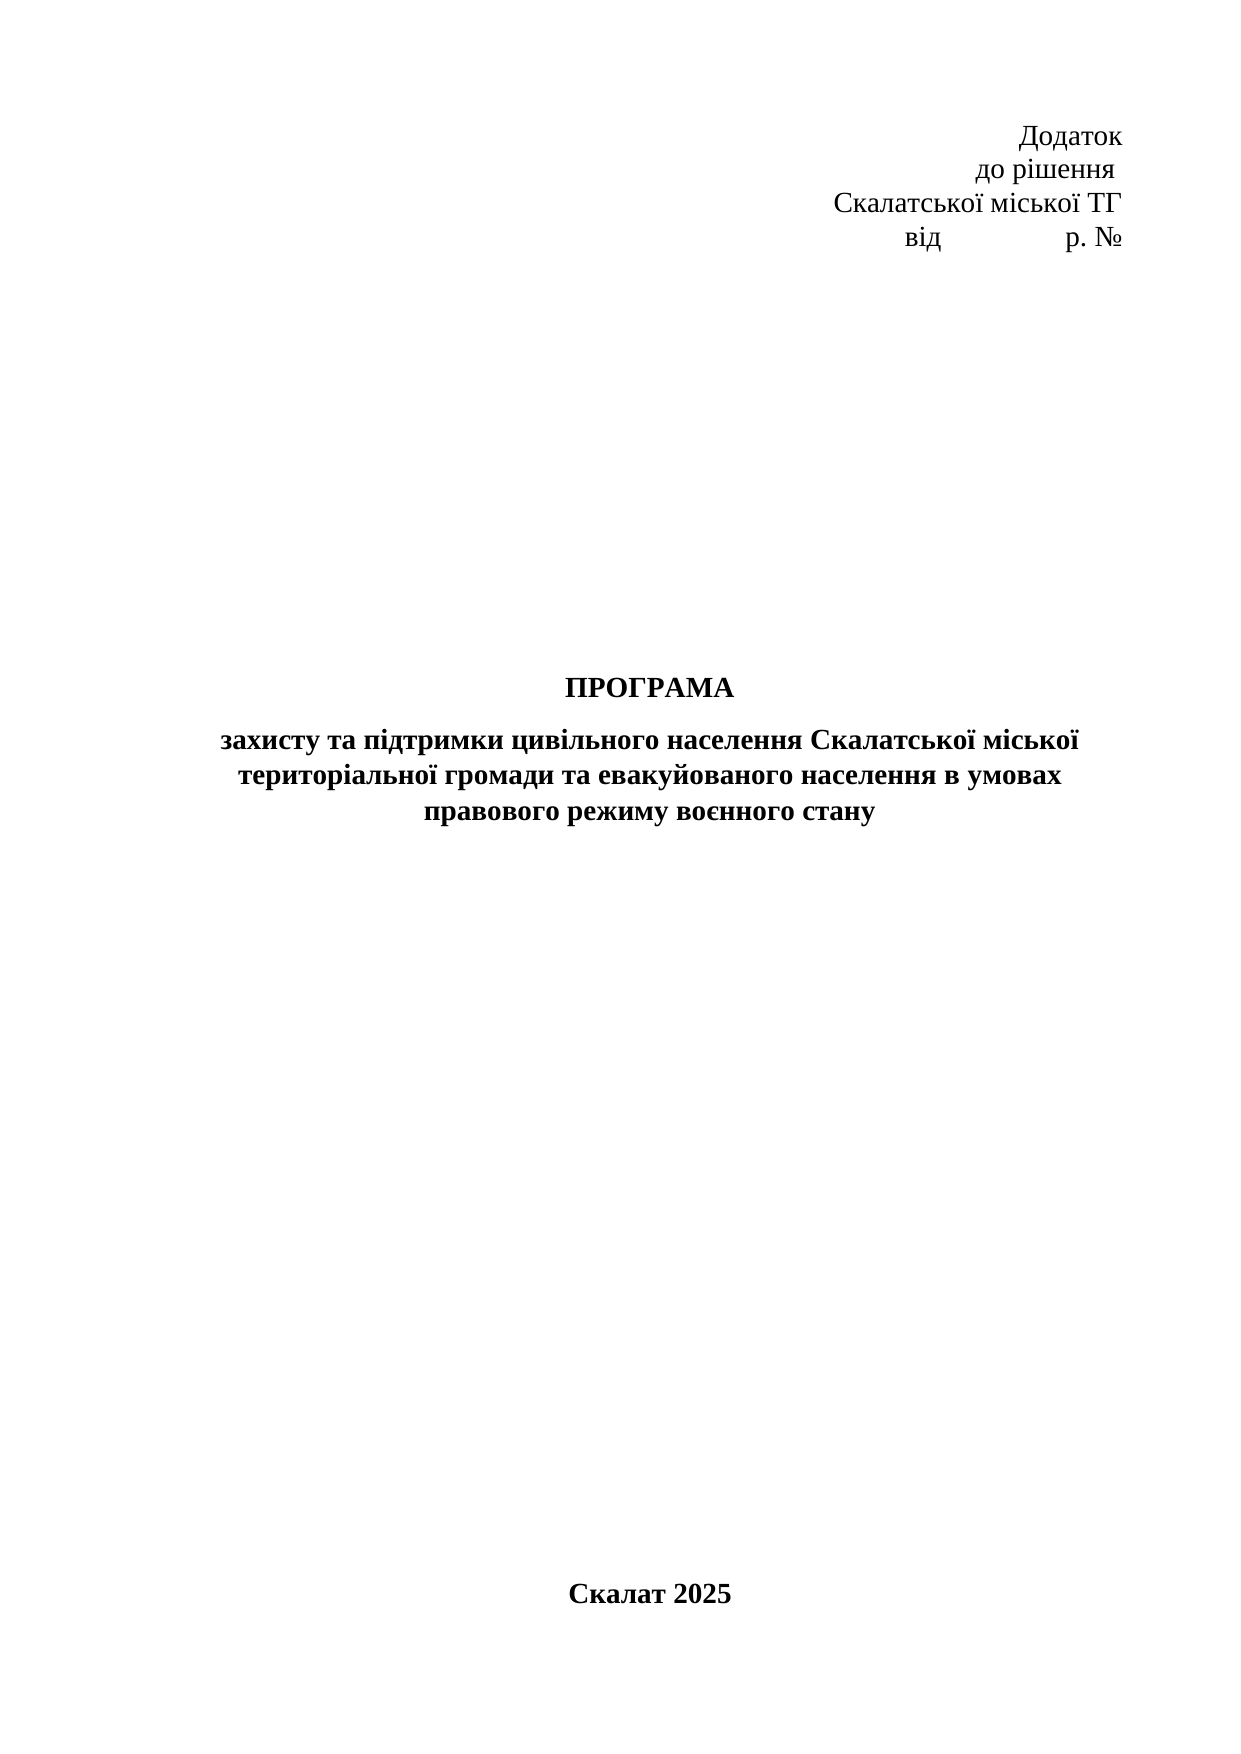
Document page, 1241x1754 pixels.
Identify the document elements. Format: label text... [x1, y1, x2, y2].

text Скалат 2025 [177, 1576, 1122, 1609]
text ПРОГРАМА [177, 670, 1122, 703]
text Додаток [177, 118, 1122, 152]
text до рішення Скалатської міської ТГ [177, 152, 1122, 219]
text захисту та підтримки цивільного населення Скалатської міської територіальної громади та евакуйованого населення в умовах правового режиму воєнного стану [177, 722, 1122, 827]
text від р. № [694, 219, 1122, 252]
